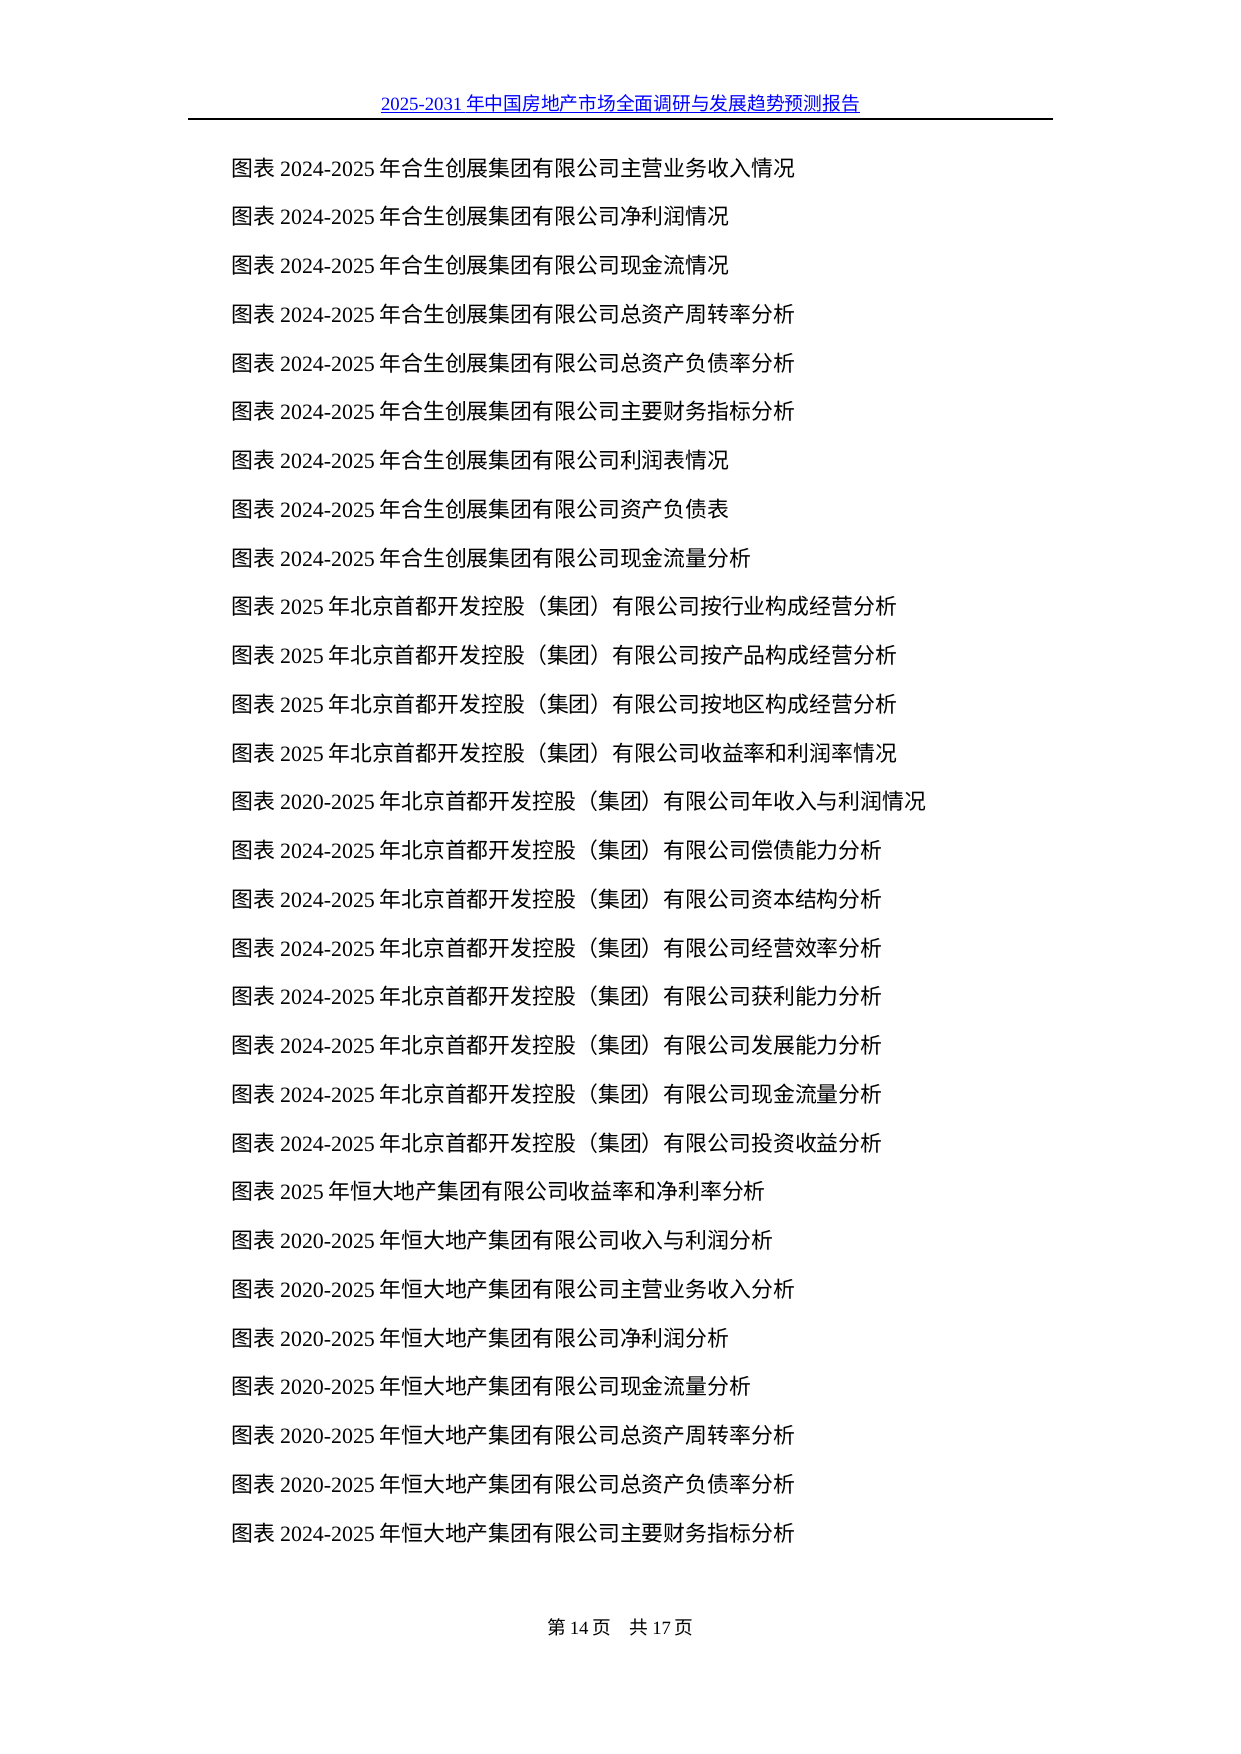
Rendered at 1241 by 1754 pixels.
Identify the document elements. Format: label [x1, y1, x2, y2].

text [187, 150, 1053, 1548]
